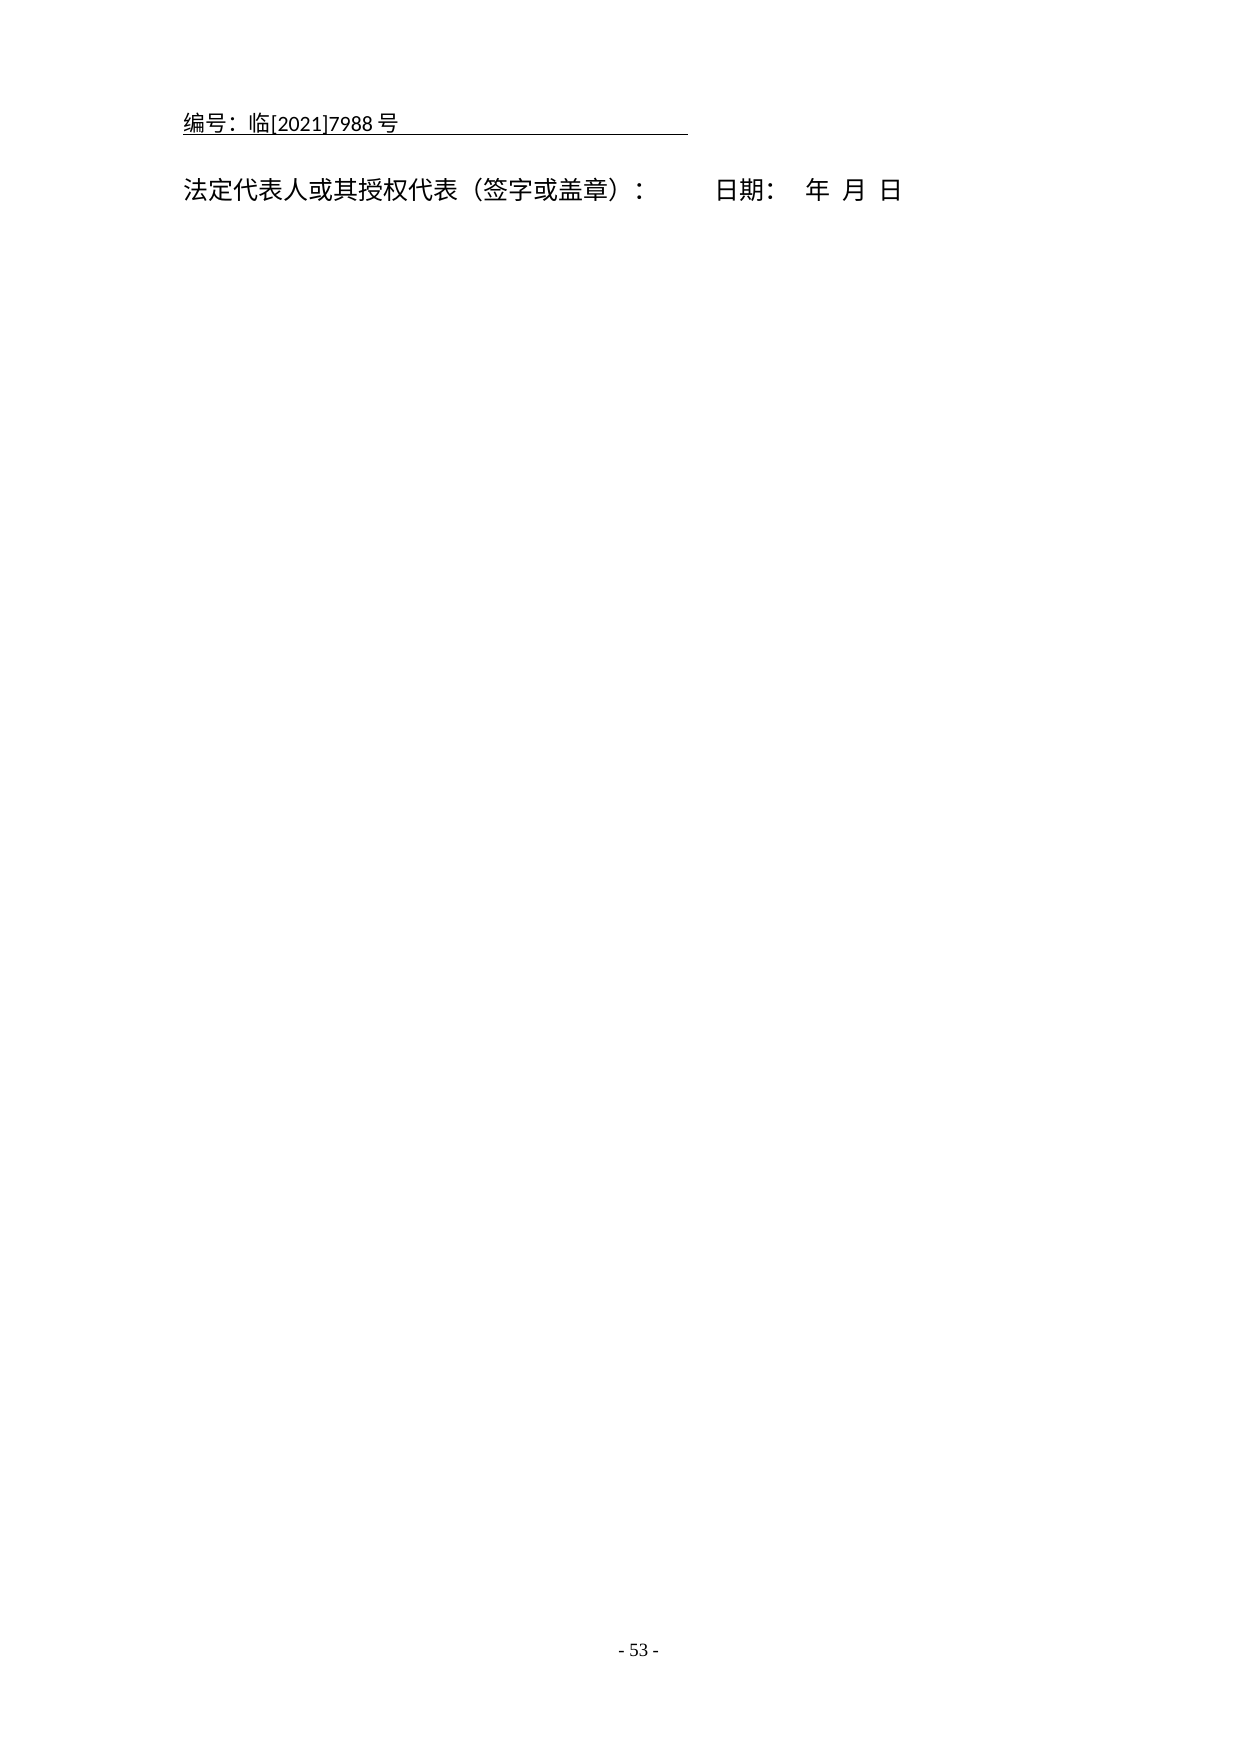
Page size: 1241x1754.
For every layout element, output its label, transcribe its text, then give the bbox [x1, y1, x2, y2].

text 法定代表人或其授权代表（签字或盖章）： 日期： 年 月 日 [183, 156, 1094, 221]
